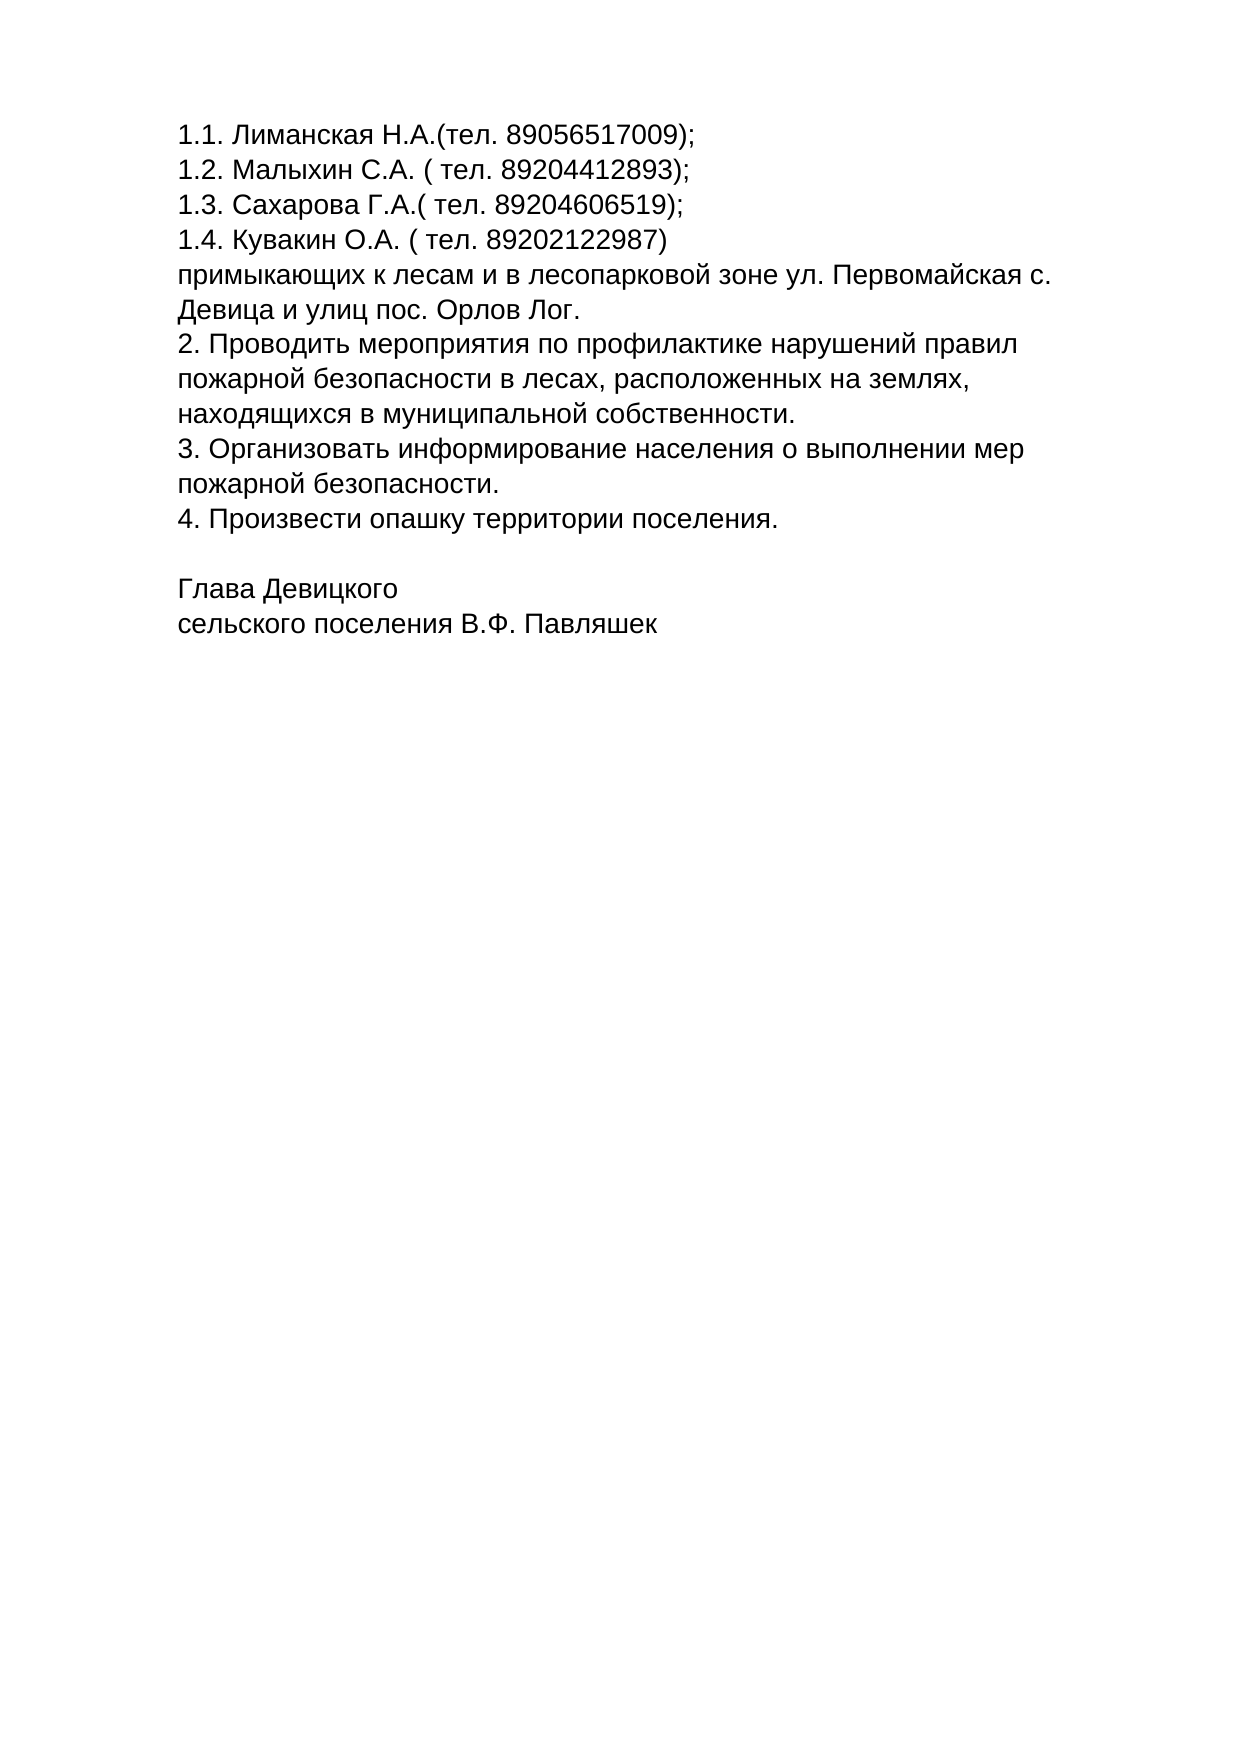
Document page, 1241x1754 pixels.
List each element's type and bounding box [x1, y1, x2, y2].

text [177, 118, 1152, 639]
